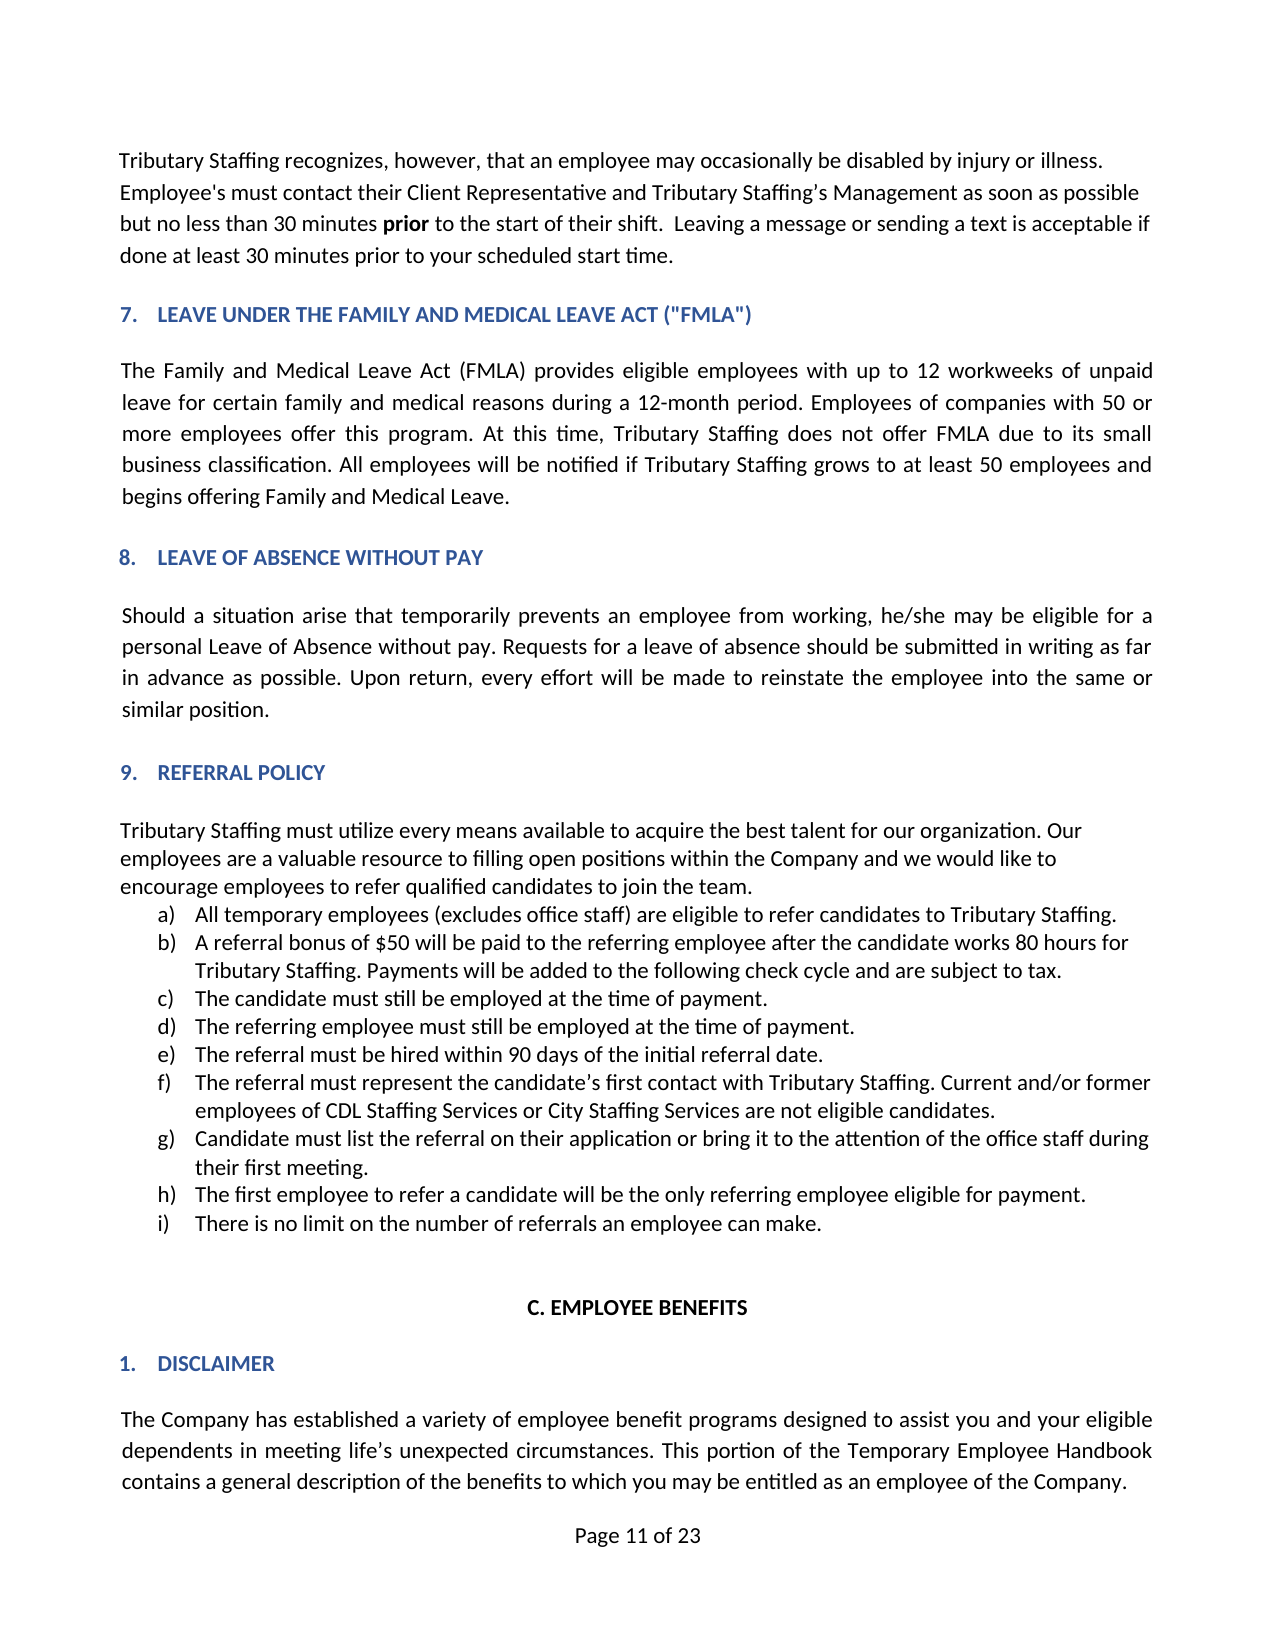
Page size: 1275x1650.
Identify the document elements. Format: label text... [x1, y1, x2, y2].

subtitle 7. LEAVE UNDER THE FAMILY AND MEDICAL LEAVE ACT ("FMLA") [120, 300, 1155, 328]
list The referral must be hired within 90 days of the initial referral date. [157, 1041, 1155, 1068]
list Candidate must list the referral on their application or bring it to the attention of the office staff during their first meeting. [157, 1124, 1155, 1181]
subtitle C. EMPLOYEE BENEFITS [120, 1293, 1155, 1321]
text Tributary Staffing must utilize every means available to acquire the best talent for our organization. Our employees are a valuable resource to filling open positions within the Company and we would like to encourage employees to refer qualified candidates to join the team. [120, 816, 1155, 900]
list The candidate must still be employed at the time of payment. [157, 984, 1155, 1012]
list All temporary employees (excludes office staff) are eligible to refer candidates to Tributary Staffing. [157, 900, 1155, 928]
text Tributary Staffing recognizes, however, that an employee may occasionally be disabled by injury or illness. Employee's must contact their Client Representative and Tributary Staffing’s Management as soon as possible but no less than 30 minutes prior to the start of their shift. Leaving a message or sending a text is acceptable if done at least 30 minutes prior to your scheduled start time. [118, 146, 1156, 269]
list A referral bonus of $50 will be paid to the referring employee after the candidate works 80 hours for Tributary Staffing. Payments will be added to the following check cycle and are subject to tax. [157, 928, 1155, 984]
subtitle 8. LEAVE OF ABSENCE WITHOUT PAY [118, 543, 1155, 571]
text The Family and Medical Leave Act (FMLA) provides eligible employees with up to 12 workweeks of unpaid leave for certain family and medical reasons during a 12-month period. Employees of companies with 50 or more employees offer this program. At this time, Tributary Staffing does not offer FMLA due to its small business classification. All employees will be notified if Tributary Staffing grows to at least 50 employees and begins offering Family and Medical Leave. [121, 356, 1155, 510]
subtitle 1. DISCLAIMER [118, 1349, 1155, 1377]
subtitle 9. REFERRAL POLICY [120, 758, 1155, 787]
list There is no limit on the number of referrals an employee can make. [157, 1209, 1155, 1237]
list The referral must represent the candidate’s first contact with Tributary Staffing. Current and/or former employees of CDL Staffing Services or City Staffing Services are not eligible candidates. [157, 1068, 1155, 1124]
text The Company has established a variety of employee benefit programs designed to assist you and your eligible dependents in meeting life’s unexpected circumstances. This portion of the Temporary Employee Handbook contains a general description of the benefits to which you may be entitled as an employee of the Company. [121, 1405, 1155, 1496]
list The referring employee must still be employed at the time of payment. [157, 1012, 1155, 1041]
list The first employee to refer a candidate will be the only referring employee eligible for payment. [157, 1181, 1155, 1209]
text Should a situation arise that temporarily prevents an employee from working, he/she may be eligible for a personal Leave of Absence without pay. Requests for a leave of absence should be submitted in writing as far in advance as possible. Upon return, every effort will be made to reinstate the employee into the same or similar position. [122, 601, 1155, 723]
